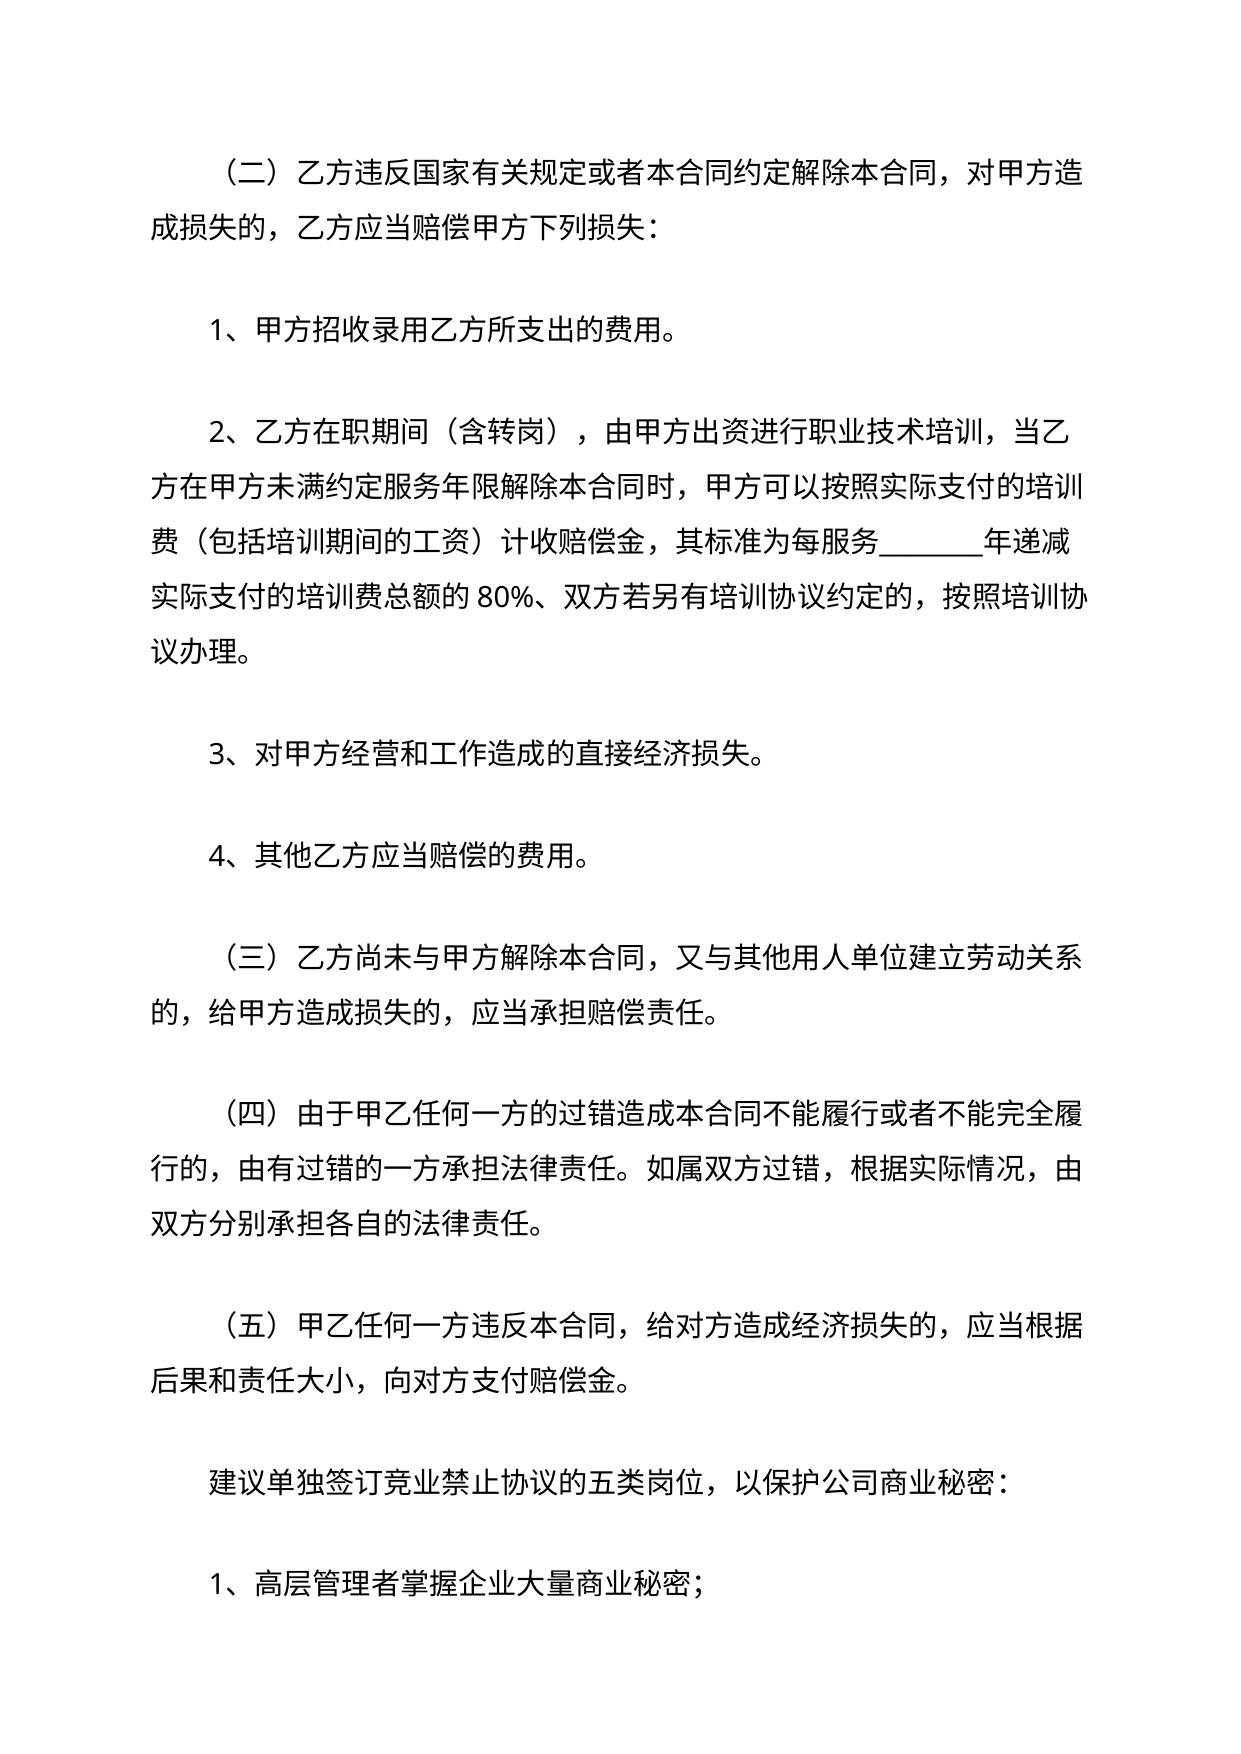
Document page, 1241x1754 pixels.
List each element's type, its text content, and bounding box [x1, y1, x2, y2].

text 2、乙方在职期间（含转岗），由甲方出资进行职业技术培训，当乙方在甲方未满约定服务年限解除本合同时，甲方可以按照实际支付的培训费（包括培训期间的工资）计收赔偿金，其标准为每服务________年递减实际支付的培训费总额的80%、双方若另有培训协议约定的，按照培训协议办理。 [150, 409, 1090, 671]
text （五）甲乙任何一方违反本合同，给对方造成经济损失的，应当根据后果和责任大小，向对方支付赔偿金。 [150, 1302, 1090, 1400]
text 3、对甲方经营和工作造成的直接经济损失。 [150, 730, 1090, 773]
text （三）乙方尚未与甲方解除本合同，又与其他用人单位建立劳动关系的，给甲方造成损失的，应当承担赔偿责任。 [150, 934, 1090, 1031]
text （二）乙方违反国家有关规定或者本合同约定解除本合同，对甲方造成损失的，乙方应当赔偿甲方下列损失： [150, 150, 1090, 247]
text 1、高层管理者掌握企业大量商业秘密； [150, 1561, 1090, 1603]
text 建议单独签订竞业禁止协议的五类岗位，以保护公司商业秘密： [150, 1459, 1090, 1501]
text 4、其他乙方应当赔偿的费用。 [150, 832, 1090, 875]
text （四）由于甲乙任何一方的过错造成本合同不能履行或者不能完全履行的，由有过错的一方承担法律责任。如属双方过错，根据实际情况，由双方分别承担各自的法律责任。 [150, 1091, 1090, 1243]
text 1、甲方招收录用乙方所支出的费用。 [150, 307, 1090, 349]
